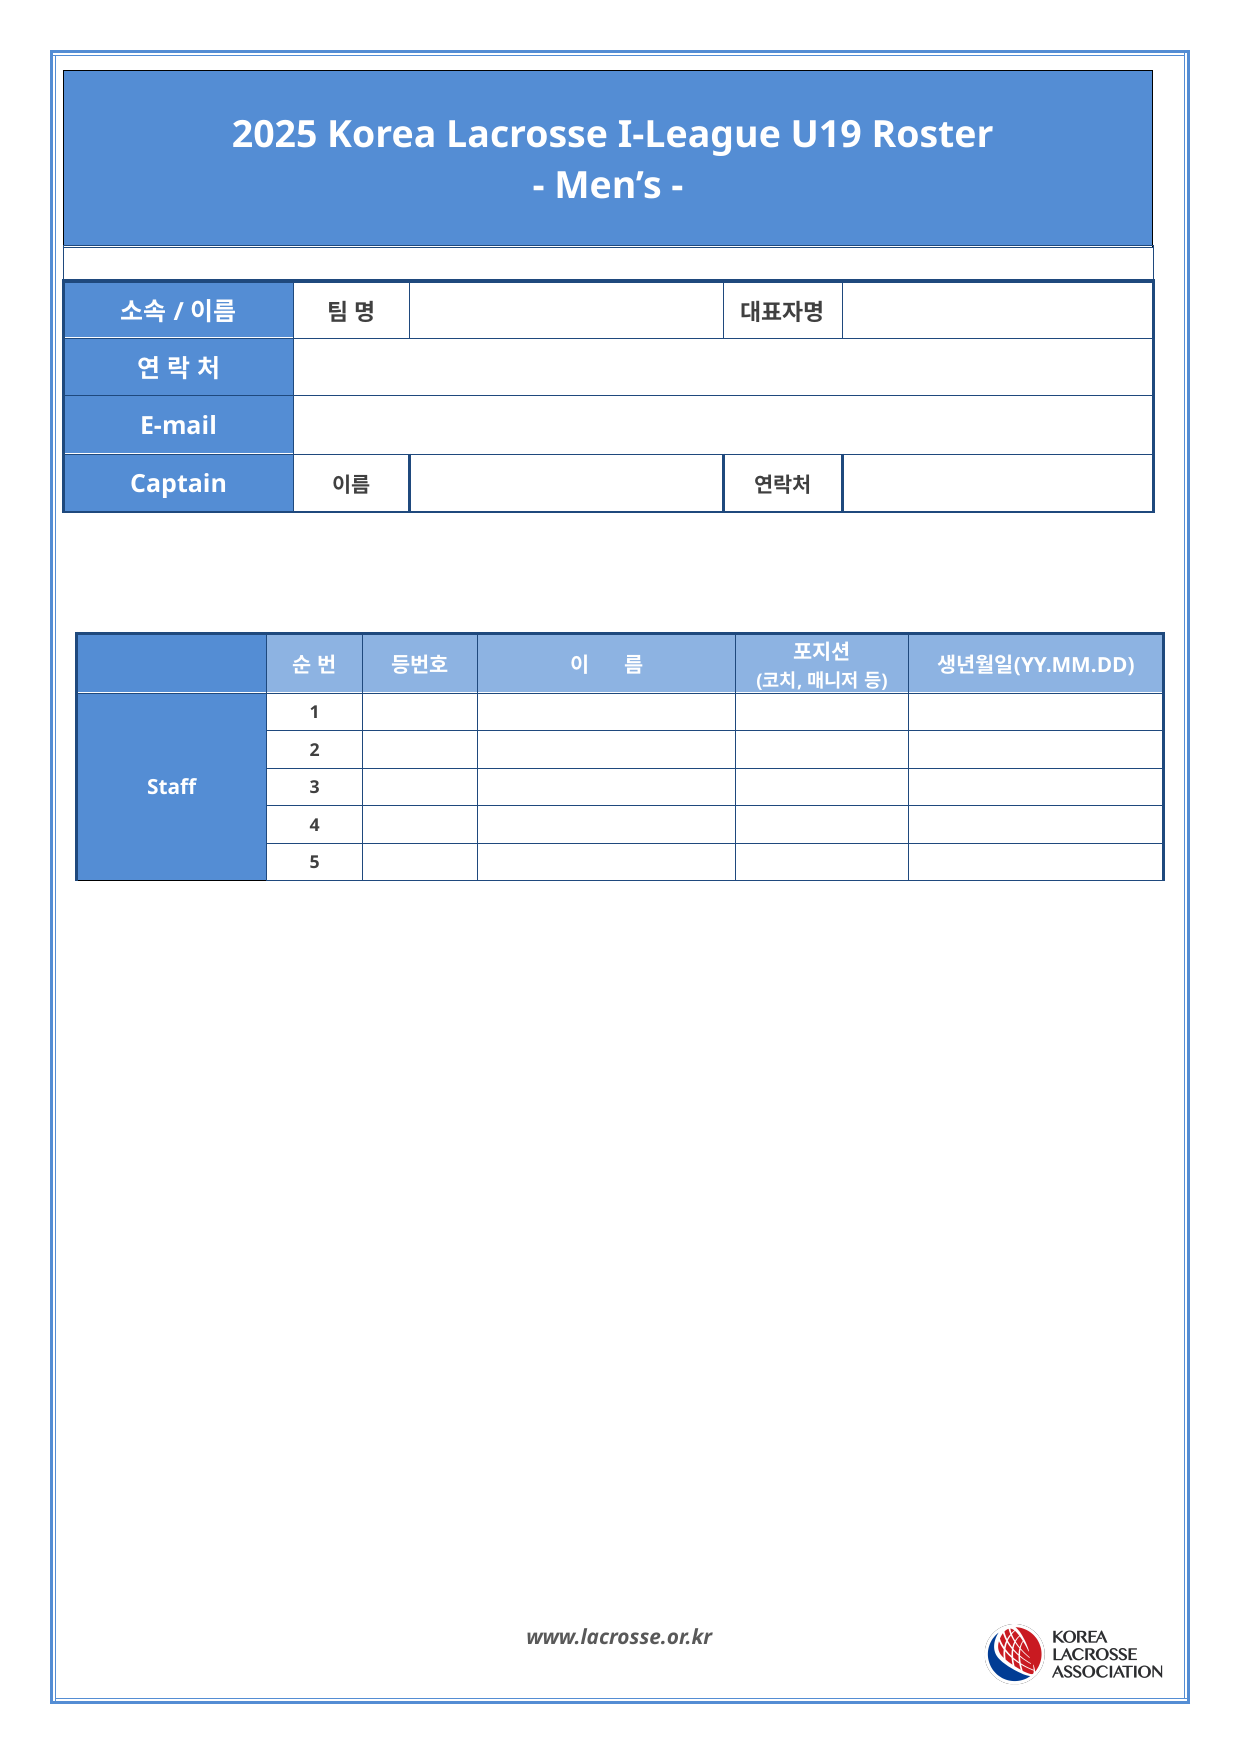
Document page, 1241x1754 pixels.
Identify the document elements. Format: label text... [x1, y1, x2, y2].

table_cell [909, 694, 1162, 730]
table_cell 대표자명 [724, 283, 842, 337]
table_cell [363, 694, 477, 730]
table_cell 3 [267, 769, 362, 805]
table_header 2025 Korea Lacrosse I-League U19 Roster - Men’s - [64, 71, 1152, 245]
table_header 이 름 [478, 635, 735, 692]
table_cell Staff [78, 694, 266, 880]
table_cell [909, 769, 1162, 805]
table_cell [843, 283, 1152, 337]
table_cell [478, 844, 735, 880]
table_cell [294, 396, 1152, 453]
picture [983, 1624, 1166, 1686]
table_cell 팀 명 [294, 283, 409, 337]
table_cell [410, 283, 723, 337]
table_cell [478, 731, 735, 767]
table_cell [909, 731, 1162, 767]
table_cell 4 [267, 806, 362, 842]
table_header [64, 246, 1153, 279]
table_header 포지션 (코치, 매니저 등) [736, 635, 908, 692]
table_cell 연락처 [725, 455, 841, 511]
table_cell [736, 731, 908, 767]
table_cell [736, 694, 908, 730]
table_cell [909, 844, 1162, 880]
table_cell [478, 769, 735, 805]
table_cell [363, 769, 477, 805]
table_cell 소속 / 이름 [65, 283, 293, 337]
table_cell [909, 806, 1162, 842]
table_cell [363, 844, 477, 880]
table_header [78, 635, 266, 692]
table_cell 이름 [294, 455, 408, 511]
table_cell [294, 339, 1152, 395]
table_cell 2 [267, 731, 362, 767]
table_cell 1 [267, 694, 362, 730]
table_cell [363, 806, 477, 842]
table_cell [736, 844, 908, 880]
table_cell Captain [65, 455, 293, 511]
table_cell [411, 455, 722, 511]
table_header 순 번 [267, 635, 362, 692]
table_cell [844, 455, 1152, 511]
table_cell 연 락 처 [65, 339, 293, 395]
table_cell [363, 731, 477, 767]
table_header 생년월일(YY.MM.DD) [909, 635, 1162, 692]
table_cell [478, 694, 735, 730]
table_cell E-mail [65, 396, 293, 453]
table_cell [736, 806, 908, 842]
table_cell [478, 806, 735, 842]
table_header 등번호 [363, 635, 477, 692]
table_cell 5 [267, 844, 362, 880]
table_cell [736, 769, 908, 805]
